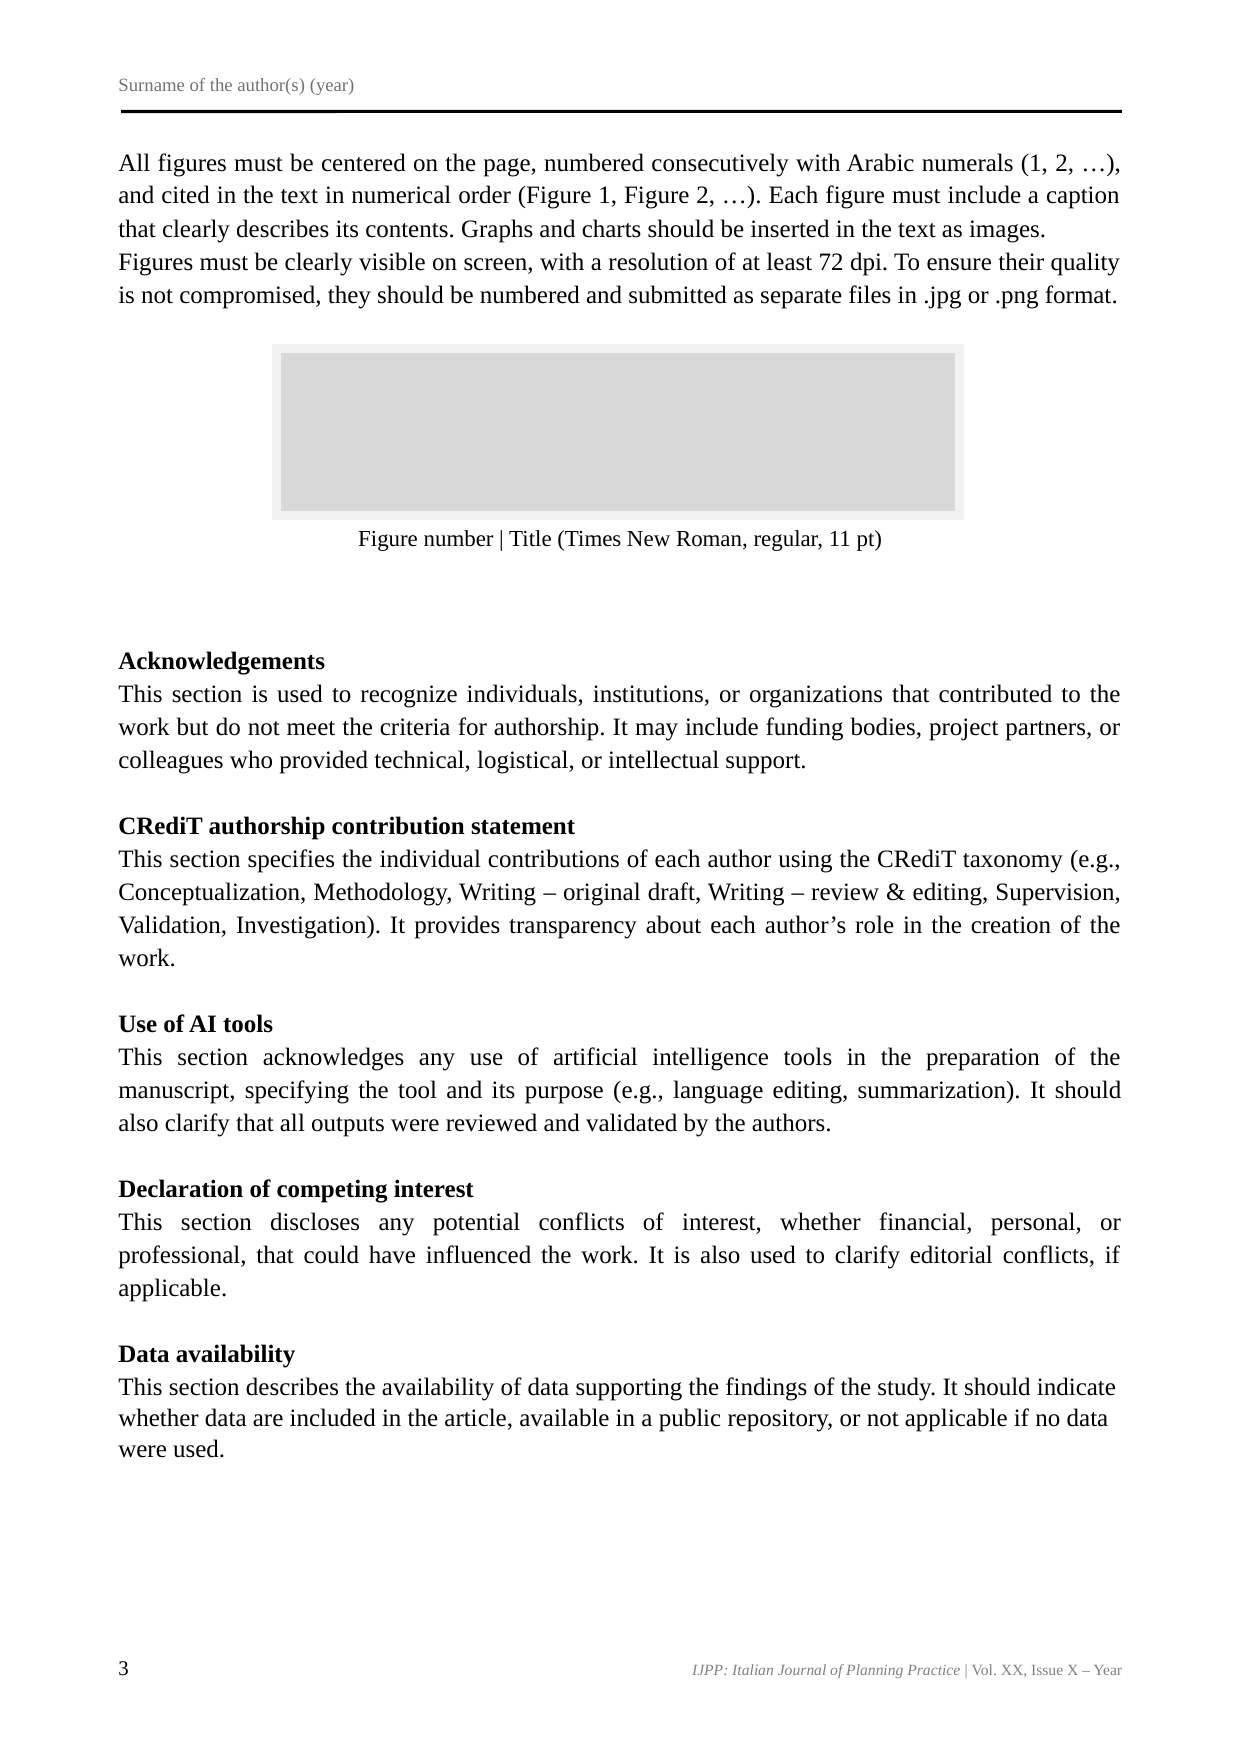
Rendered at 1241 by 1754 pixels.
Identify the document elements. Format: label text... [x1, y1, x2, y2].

text Declaration of competing interest [118, 1174, 1122, 1203]
text This section discloses any potential conflicts of interest, whether financial, personal, or professional, that could have influenced the work. It is also used to clarify editorial conflicts, if applicable. [118, 1207, 1122, 1302]
text Use of AI tools [118, 1009, 1122, 1038]
text This section specifies the individual contributions of each author using the CRediT taxonomy (e.g., Conceptualization, Methodology, Writing – original draft, Writing – review & editing, Supervision, Validation, Investigation). It provides transparency about each author’s role in the creation of the work. [118, 844, 1122, 972]
text Figures must be clearly visible on screen, with a resolution of at least 72 dpi. To ensure their quality is not compromised, they should be numbered and submitted as separate files in .jpg or .png format. [118, 247, 1122, 308]
text Data availability [118, 1339, 1122, 1368]
text CRediT authorship contribution statement [118, 811, 1122, 840]
text All figures must be centered on the page, numbered consecutively with Arabic numerals (1, 2, …), and cited in the text in numerical order (Figure 1, Figure 2, …). Each figure must include a caption that clearly describes its contents. Graphs and charts should be inserted in the text as images. [118, 148, 1122, 242]
text Acknowledgements [118, 646, 1122, 675]
text Figure number | Title (Times New Roman, regular, 11 pt) [118, 525, 1122, 582]
text This section is used to recognize individuals, institutions, or organizations that contributed to the work but do not meet the criteria for authorship. It may include funding bodies, project partners, or colleagues who provided technical, logistical, or intellectual support. [118, 679, 1122, 774]
text This section describes the availability of data supporting the findings of the study. It should indicate whether data are included in the article, available in a public repository, or not applicable if no data were used. [118, 1372, 1122, 1463]
text This section acknowledges any use of artificial intelligence tools in the preparation of the manuscript, specifying the tool and its purpose (e.g., language editing, summarization). It should also clarify that all outputs were reviewed and validated by the authors. [118, 1042, 1122, 1137]
